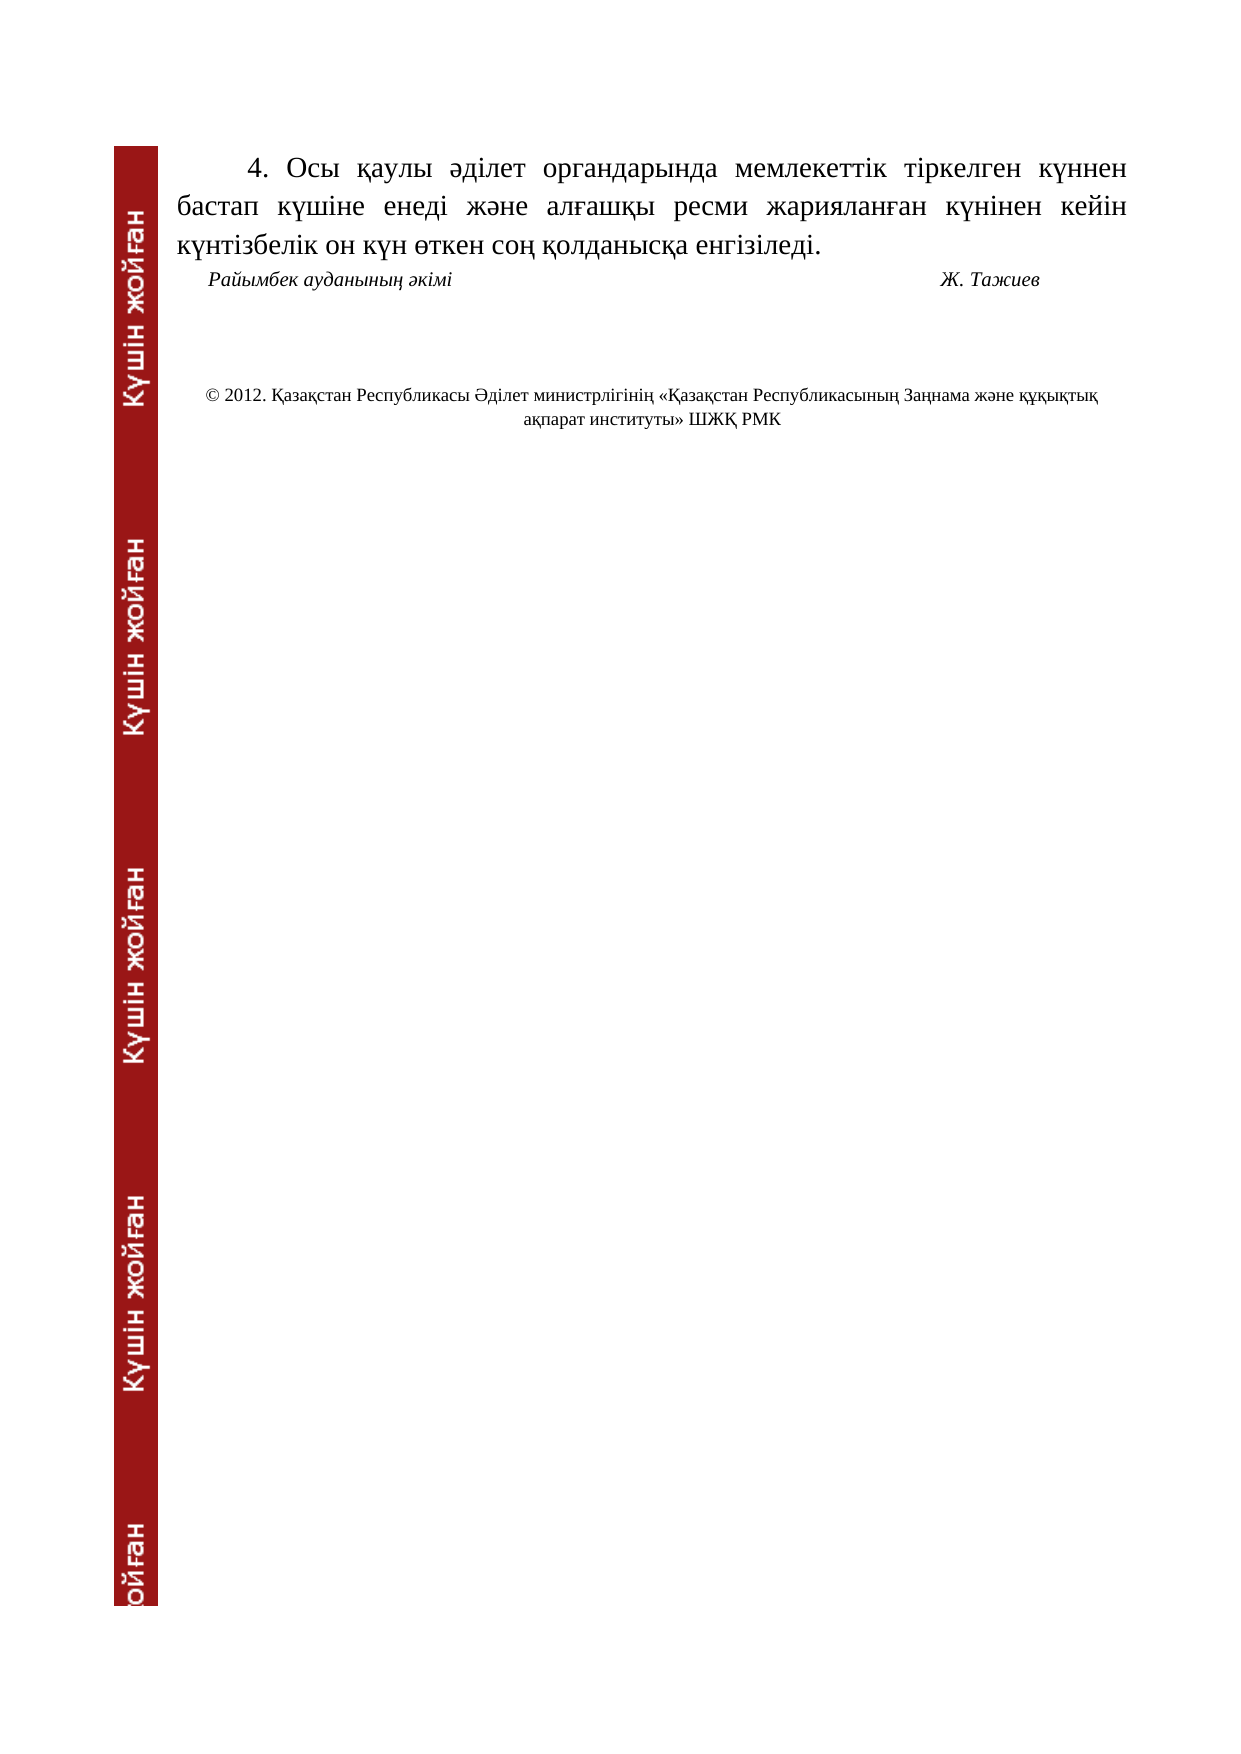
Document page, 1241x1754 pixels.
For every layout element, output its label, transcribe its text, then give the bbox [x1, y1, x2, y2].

picture [114, 146, 158, 150]
table_header Райымбек ауданының әкімі [101, 266, 939, 297]
picture [114, 430, 158, 1606]
text © 2012. Қазақстан Республикасы Әділет министрлігінің «Қазақстан Республикасының Заңнама және құқықтық ақпарат институты» ШЖҚ РМК [112, 383, 1128, 430]
table_header Ж. Тажиев [939, 266, 1240, 297]
picture [114, 297, 158, 383]
picture [114, 261, 158, 266]
text 4. Осы қаулы әділет органдарында мемлекеттік тіркелген күннен бастап күшіне енеді және алғашқы ресми жарияланған күнінен кейін күнтізбелік он күн өткен соң қолданысқа енгізіледі. [112, 150, 1128, 261]
